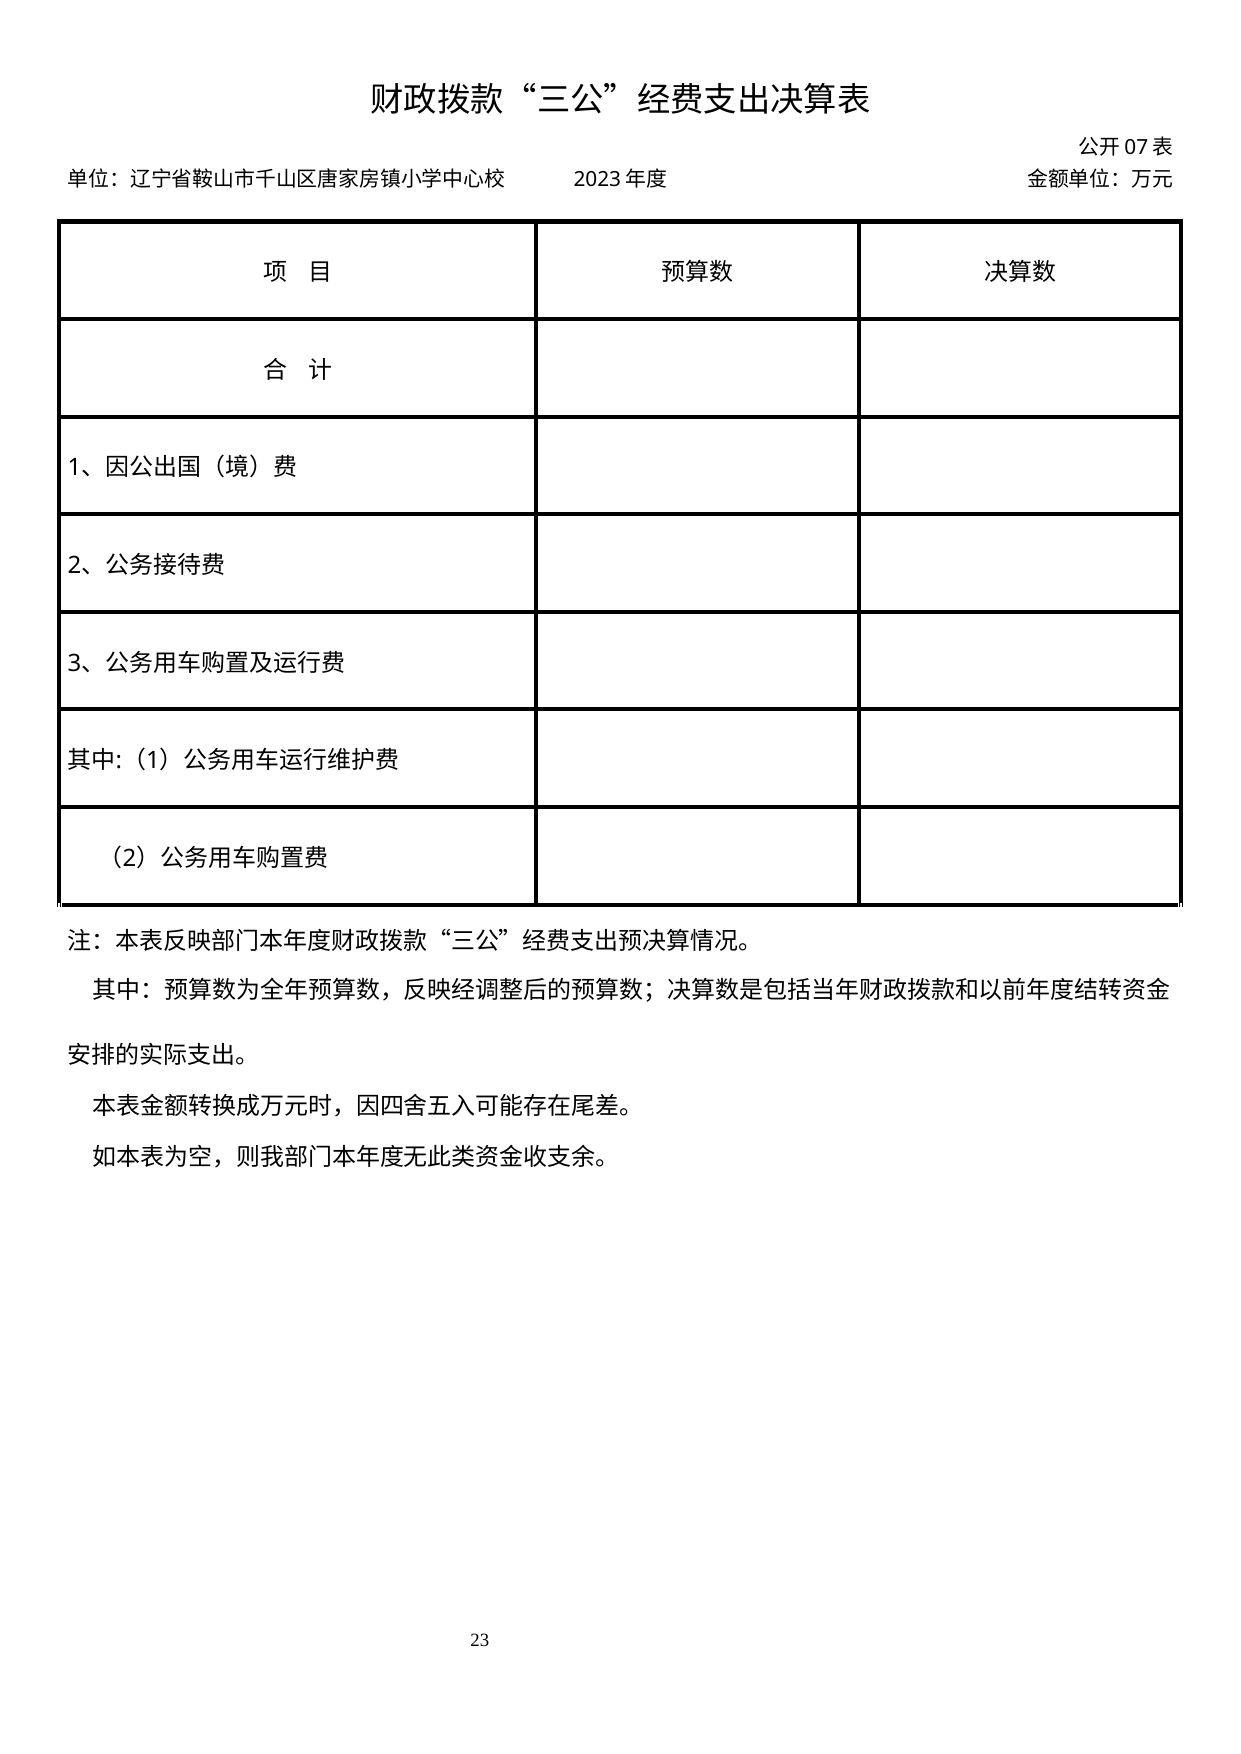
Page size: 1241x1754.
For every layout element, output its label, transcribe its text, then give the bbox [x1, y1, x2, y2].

table_cell 单位：辽宁省鞍山市千山区唐家房镇小学中心校 [59, 162, 516, 194]
table_header 决算数 [861, 224, 1179, 317]
table_cell [861, 516, 1179, 610]
table_cell 3、公务用车购置及运行费 [61, 614, 534, 707]
table_cell 2、公务接待费 [61, 516, 534, 610]
table_cell [538, 711, 857, 805]
text 财政拨款“三公”经费支出决算表 [59, 64, 1181, 129]
table_cell [538, 516, 857, 610]
table_cell 1、因公出国（境）费 [61, 419, 534, 512]
table_header 公开07表 [59, 129, 1181, 162]
table_cell [861, 711, 1179, 805]
table_cell 其中：预算数为全年预算数，反映经调整后的预算数；决算数是包括当年财政拨款和以前年度结转资金安排的实际支出。 [60, 954, 1180, 1069]
table_cell 金额单位：万元 [724, 162, 1181, 194]
table_cell 注：本表反映部门本年度财政拨款“三公”经费支出预决算情况。 [60, 903, 1180, 954]
table_cell [861, 321, 1179, 414]
table_header 预算数 [538, 224, 857, 317]
table_cell （2）公务用车购置费 [61, 809, 534, 902]
table_cell 合 计 [61, 321, 534, 414]
table_cell [861, 809, 1179, 902]
table_cell [538, 614, 857, 707]
table_cell 2023年度 [516, 162, 724, 194]
table_cell [861, 614, 1179, 707]
table_cell 本表金额转换成万元时，因四舍五入可能存在尾差。 [60, 1070, 1180, 1121]
table_cell [538, 321, 857, 414]
table_cell [861, 419, 1179, 512]
table_cell [538, 419, 857, 512]
table_cell 其中:（1）公务用车运行维护费 [61, 711, 534, 805]
table_header 项 目 [61, 224, 534, 317]
table_cell [538, 809, 857, 902]
table_cell 如本表为空，则我部门本年度无此类资金收支余。 [60, 1121, 1180, 1172]
